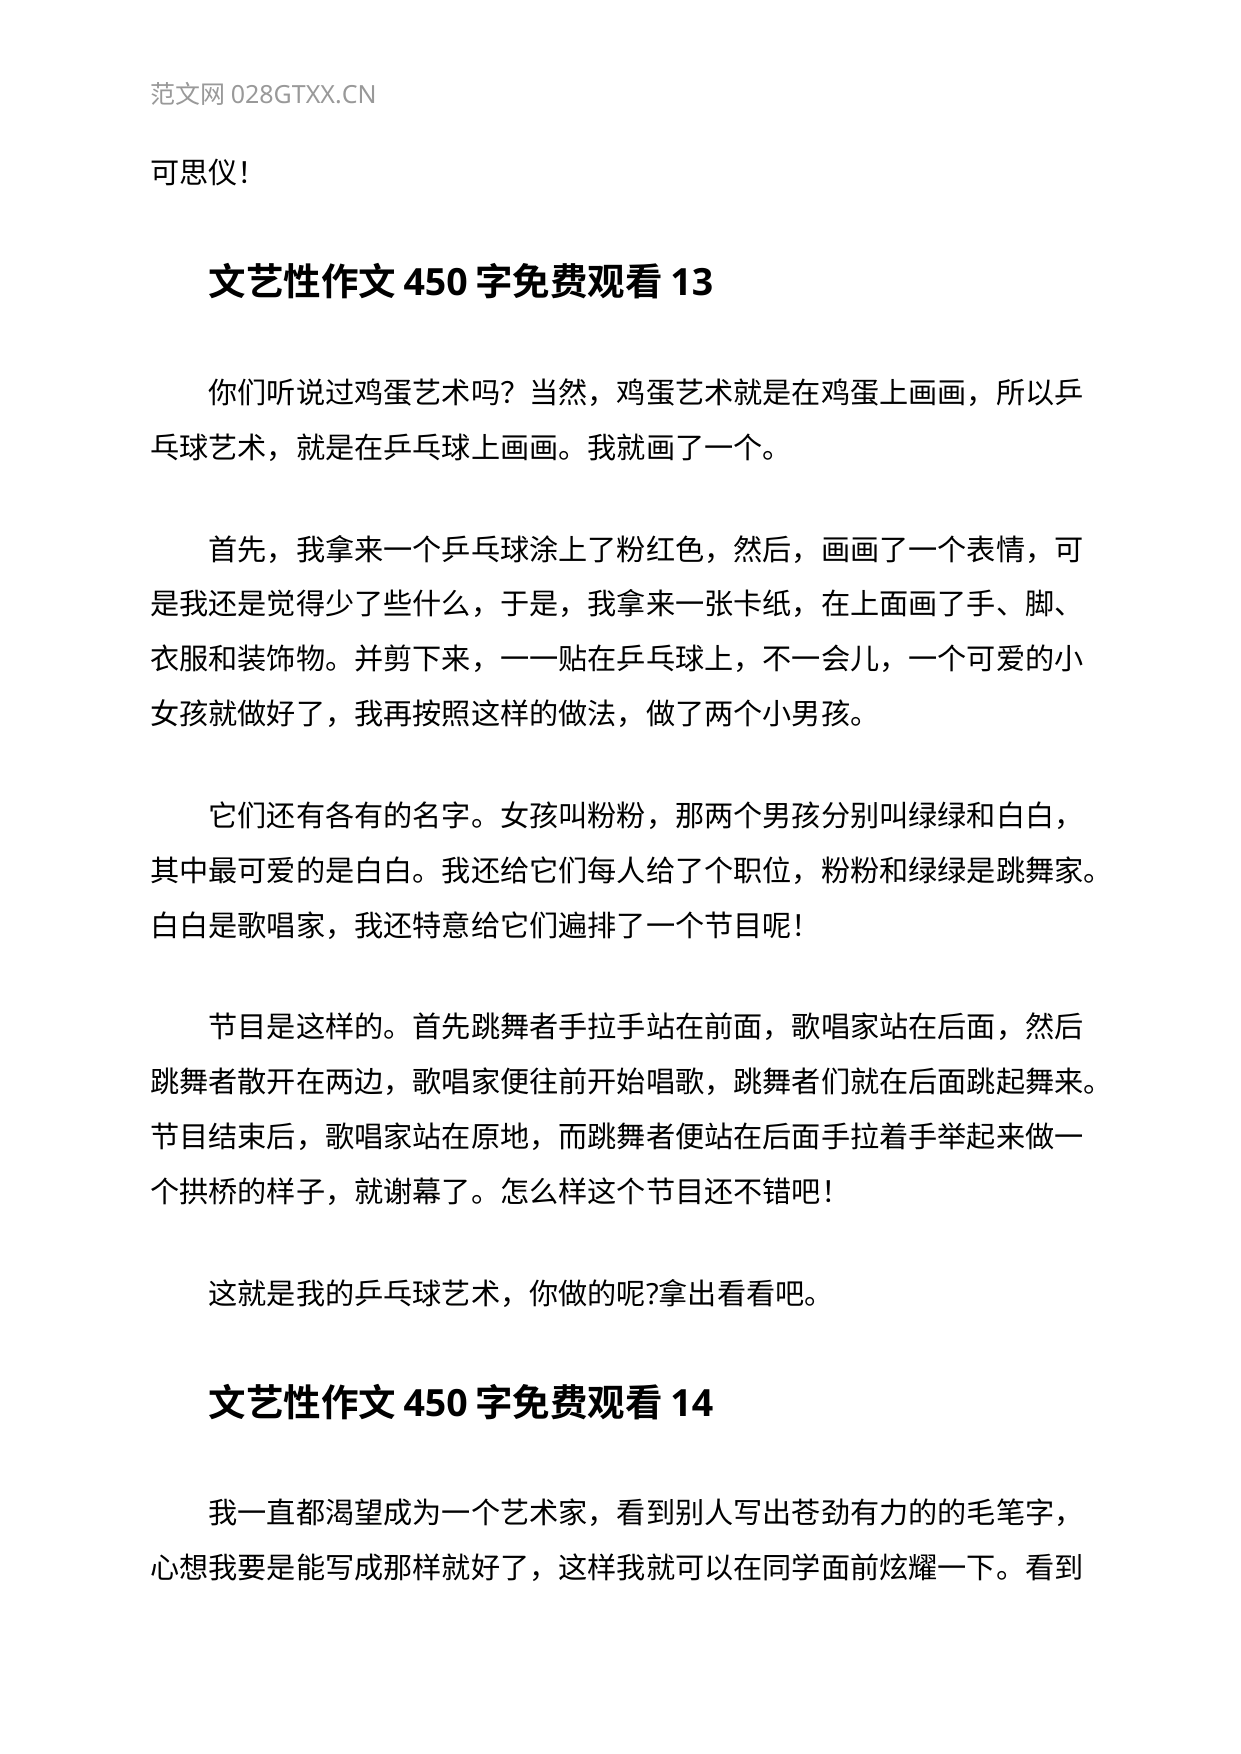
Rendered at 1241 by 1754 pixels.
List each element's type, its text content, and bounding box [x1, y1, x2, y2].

text 你们听说过鸡蛋艺术吗？当然，鸡蛋艺术就是在鸡蛋上画画，所以乒乓球艺术，就是在乒乓球上画画。我就画了一个。 [150, 369, 1090, 467]
text 文艺性作文450字免费观看13 [150, 252, 1090, 306]
text 文艺性作文450字免费观看14 [150, 1372, 1090, 1427]
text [150, 150, 1090, 192]
text 这就是我的乒乓球艺术，你做的呢?拿出看看吧。 [150, 1271, 1090, 1313]
text 节目是这样的。首先跳舞者手拉手站在前面，歌唱家站在后面，然后跳舞者散开在两边，歌唱家便往前开始唱歌，跳舞者们就在后面跳起舞来。节目结束后，歌唱家站在原地，而跳舞者便站在后面手拉着手举起来做一个拱桥的样子，就谢幕了。怎么样这个节目还不错吧！ [150, 1004, 1090, 1211]
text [150, 1490, 1090, 1587]
text 它们还有各有的名字。女孩叫粉粉，那两个男孩分别叫绿绿和白白，其中最可爱的是白白。我还给它们每人给了个职位，粉粉和绿绿是跳舞家。白白是歌唱家，我还特意给它们遍排了一个节目呢！ [150, 792, 1090, 944]
text 首先，我拿来一个乒乓球涂上了粉红色，然后，画画了一个表情，可是我还是觉得少了些什么，于是，我拿来一张卡纸，在上面画了手、脚、衣服和装饰物。并剪下来，一一贴在乒乓球上，不一会儿，一个可爱的小女孩就做好了，我再按照这样的做法，做了两个小男孩。 [150, 526, 1090, 733]
